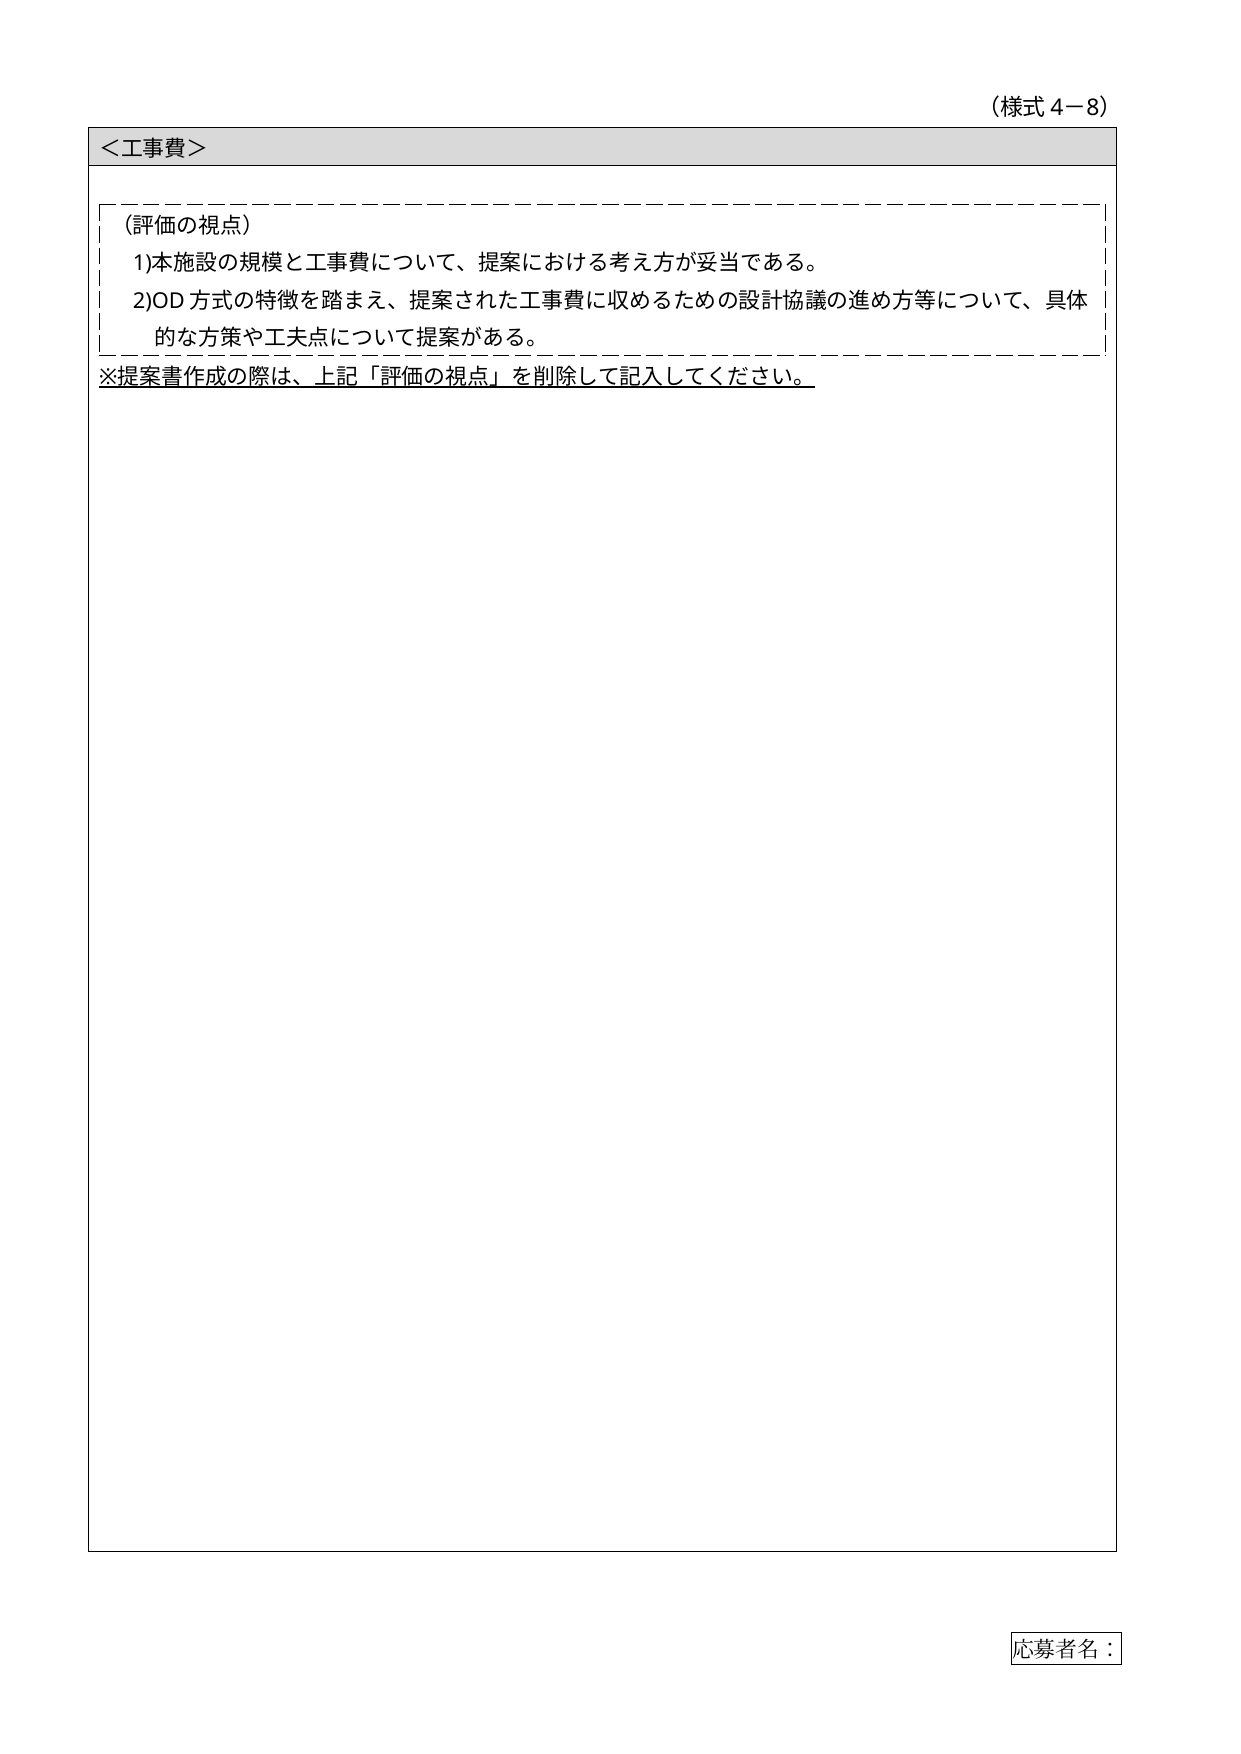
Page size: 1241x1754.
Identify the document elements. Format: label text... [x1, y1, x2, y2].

table_cell ※提案書作成の際は、上記「評価の視点」を削除して記入してください。 [89, 166, 1116, 1551]
table_header ＜工事費＞ [89, 128, 1116, 165]
